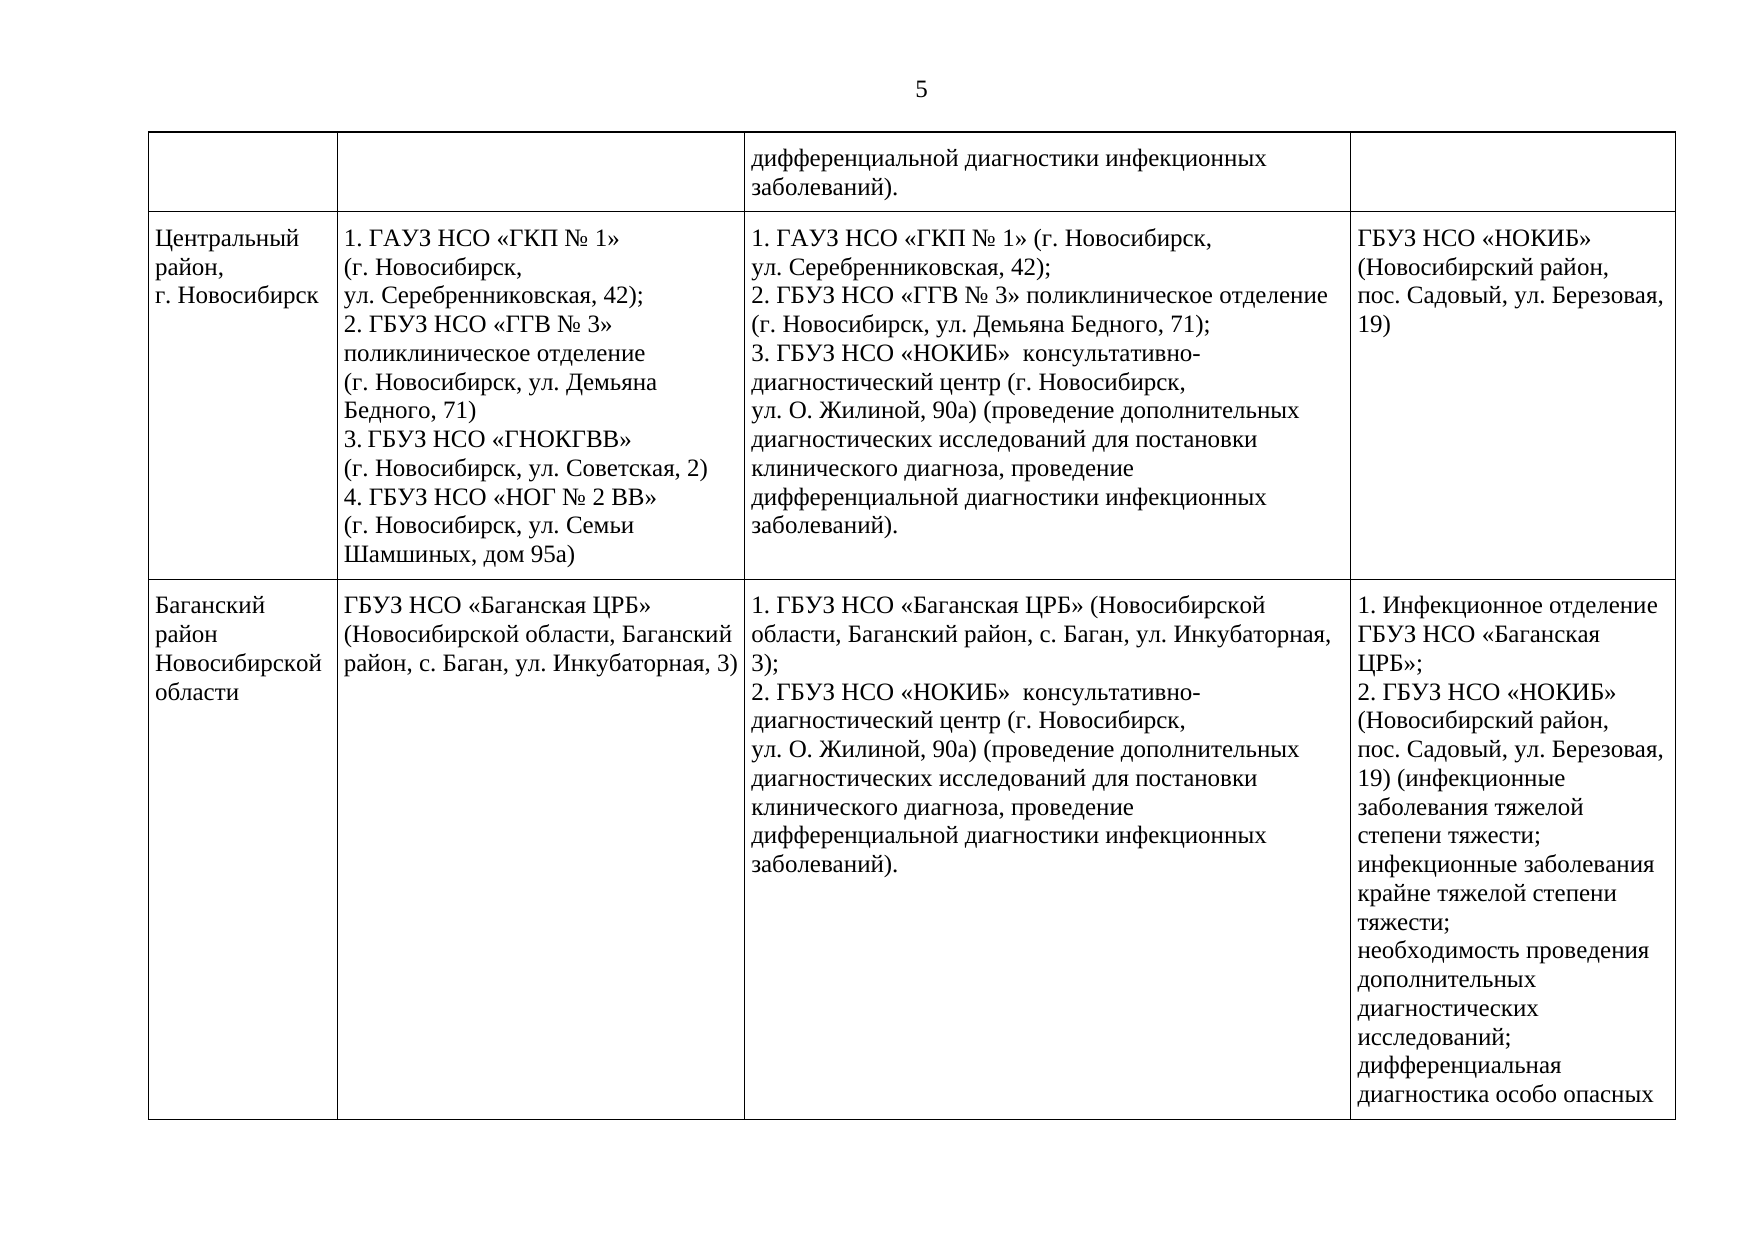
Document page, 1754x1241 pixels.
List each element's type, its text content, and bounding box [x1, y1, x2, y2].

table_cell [745, 133, 1350, 211]
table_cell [149, 580, 337, 1118]
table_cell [1351, 580, 1675, 1118]
table_cell ГБУЗ НСО «НОКИБ» (Новосибирский район, пос. Садовый, ул. Березовая, 19) [1351, 212, 1675, 579]
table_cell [338, 133, 744, 211]
table_cell 1. ГАУЗ НСО «ГКП № 1» (г. Новосибирск, ул. Серебренниковская, 42); 2. ГБУЗ НСО «ГГВ № 3» поликлиническое отделение (г. Новосибирск, ул. Демьяна Бедного, 71) 3. ГБУЗ НСО «ГНОКГВВ» (г. Новосибирск, ул. Советская, 2) 4. ГБУЗ НСО «НОГ № 2 ВВ» (г. Новосибирск, ул. Семьи Шамшиных, дом 95а) [338, 212, 744, 579]
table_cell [338, 580, 744, 1118]
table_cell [745, 580, 1350, 1118]
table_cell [1351, 133, 1675, 211]
table_cell 1. ГАУЗ НСО «ГКП № 1» (г. Новосибирск, ул. Серебренниковская, 42); 2. ГБУЗ НСО «ГГВ № 3» поликлиническое отделение (г. Новосибирск, ул. Демьяна Бедного, 71); 3. ГБУЗ НСО «НОКИБ» консультативно-диагностический центр (г. Новосибирск, ул. О. Жилиной, 90а) (проведение дополнительных диагностических исследований для постановки клинического диагноза, проведение дифференциальной диагностики инфекционных заболеваний). [745, 212, 1350, 579]
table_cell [149, 133, 337, 211]
table_cell Центральный район, г. Новосибирск [149, 212, 337, 579]
